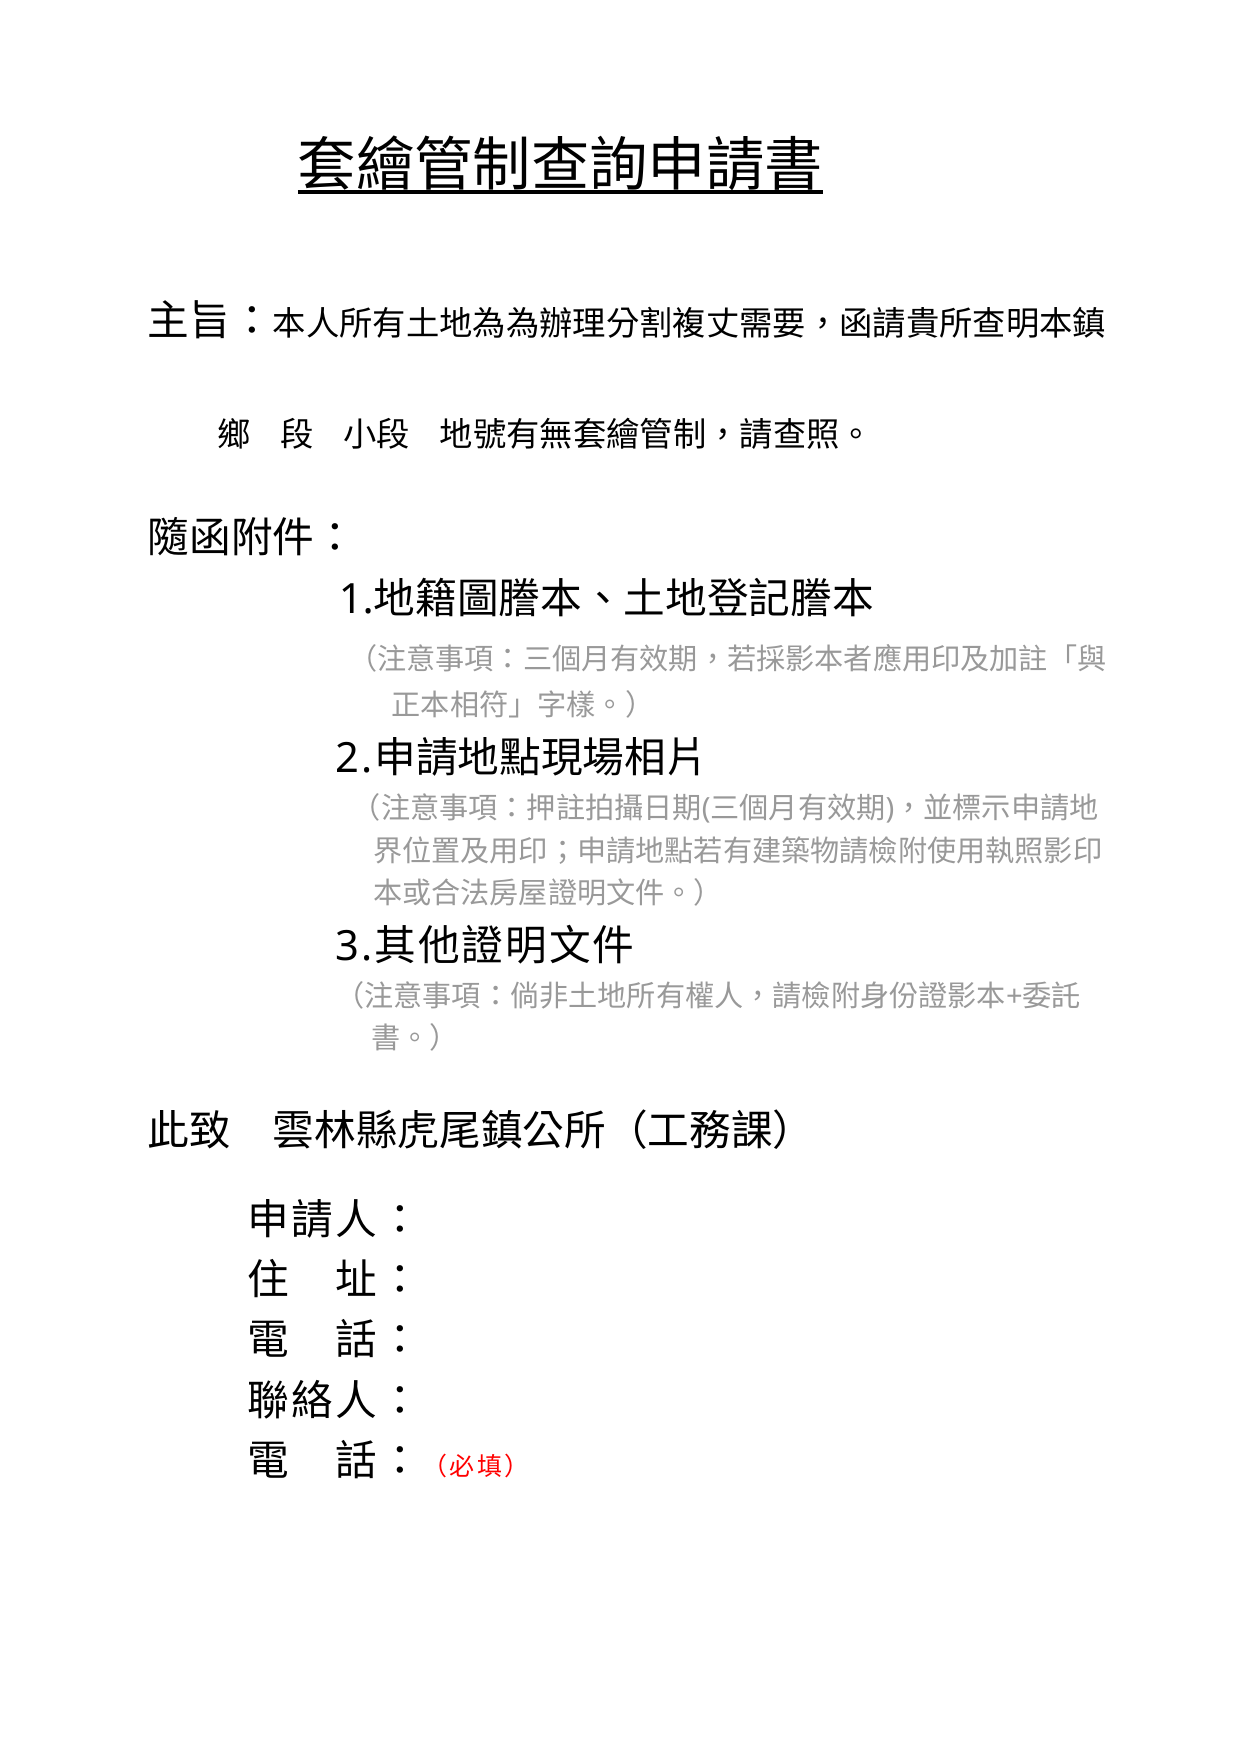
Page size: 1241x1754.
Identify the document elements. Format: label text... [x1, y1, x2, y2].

text （注意事項：三個月有效期，若採影本者應用印及加註「與正本相符」字樣。） [335, 625, 1122, 724]
text 套繪管制查詢申請書 [298, 118, 972, 203]
text 2.申請地點現場相片 [335, 724, 1122, 785]
text 此致 雲林縣虎尾鎮公所（工務課） [148, 1097, 1122, 1157]
text 電 話：（必填） [248, 1427, 1122, 1487]
text （注意事項：倘非土地所有權人，請檢附身份證影本+委託書。） [335, 972, 1122, 1057]
text 住 址： [248, 1246, 1122, 1306]
text 鄉 段 小段 地號有無套繪管制，請查照。 [148, 408, 1122, 456]
text 3.其他證明文件 [335, 912, 1122, 972]
text 主旨：本人所有土地為為辦理分割複丈需要，函請貴所查明本鎮 [148, 287, 1122, 347]
text 聯絡人： [248, 1367, 1122, 1427]
text 隨函附件： [147, 504, 1122, 565]
text 申請人： [248, 1186, 1122, 1246]
text 1.地籍圖謄本、土地登記謄本 [147, 565, 1122, 625]
text （注意事項：押註拍攝日期(三個月有效期)，並標示申請地界位置及用印；申請地點若有建築物請檢附使用執照影印本或合法房屋證明文件。） [352, 785, 1122, 912]
text 電 話： [248, 1306, 1122, 1367]
